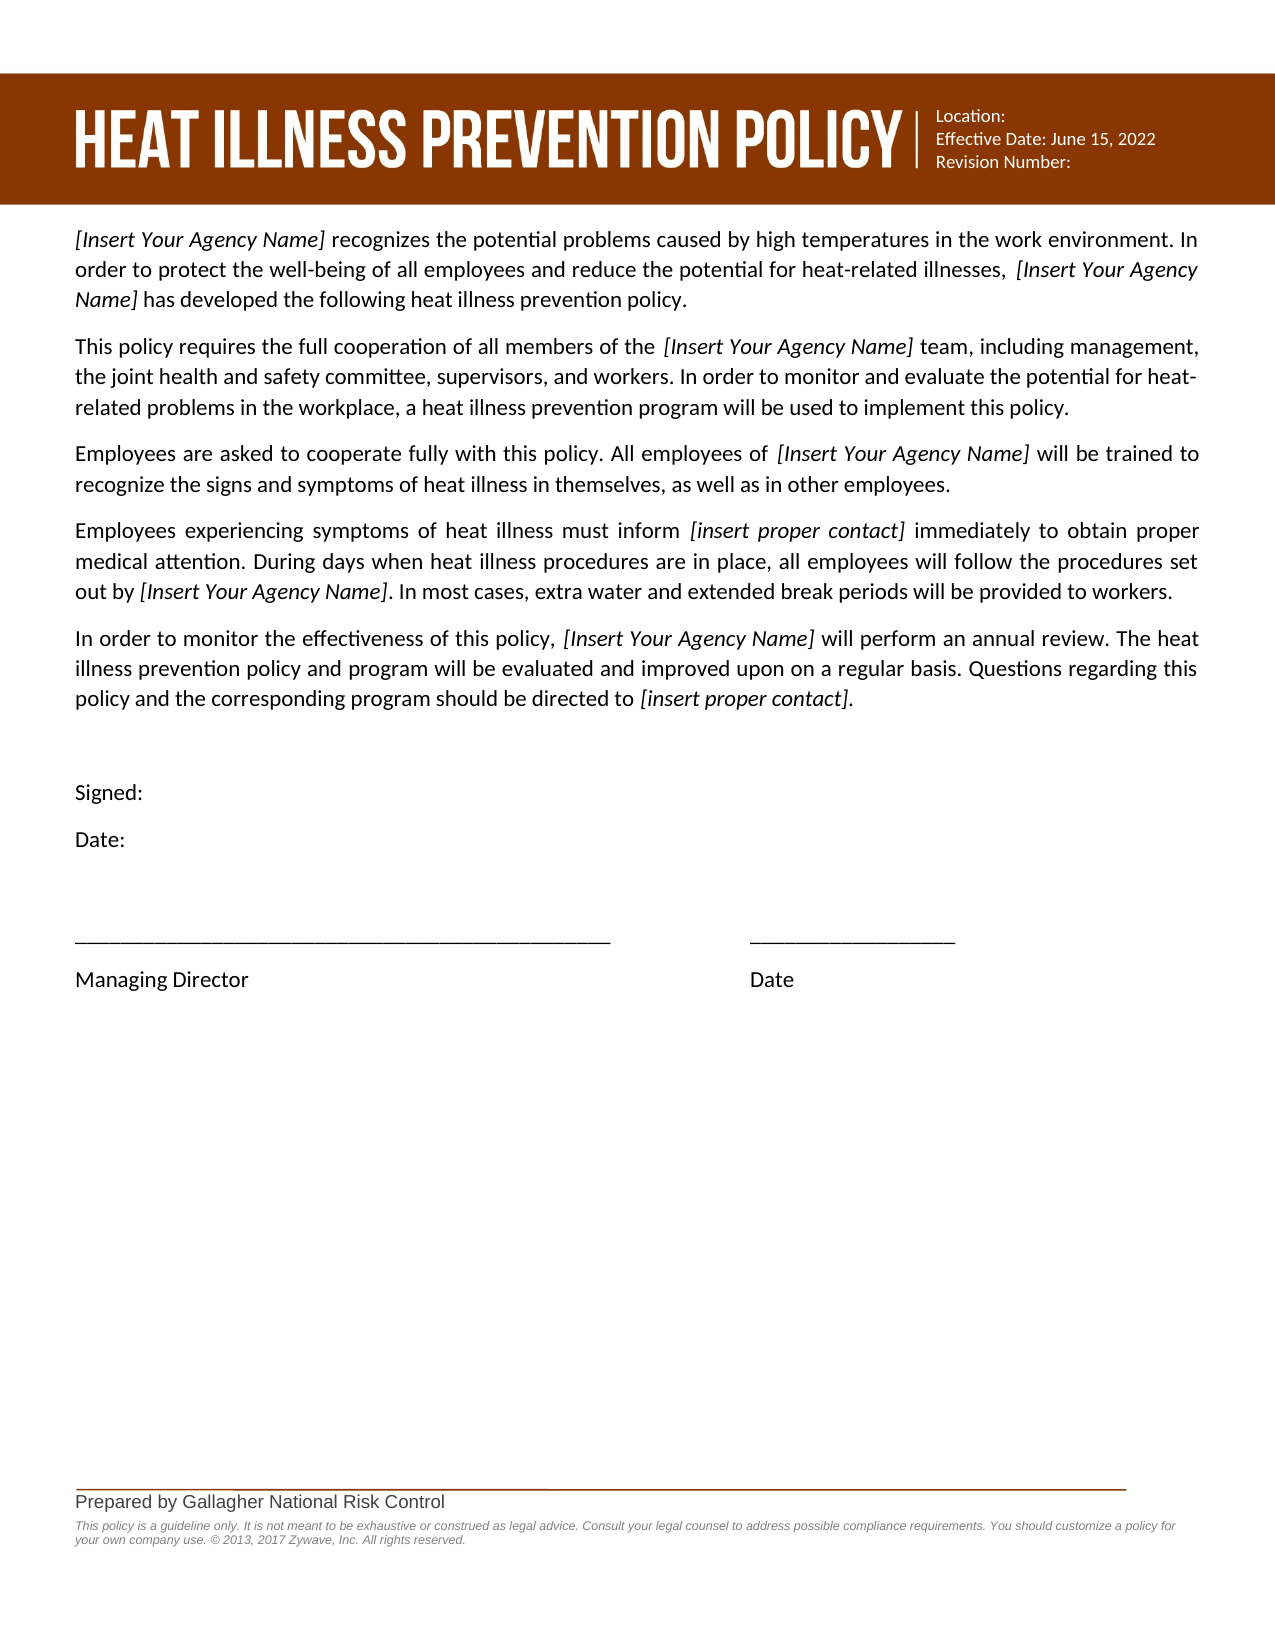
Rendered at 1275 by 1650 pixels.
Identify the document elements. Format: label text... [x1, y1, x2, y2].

text Employees experiencing symptoms of heat illness must inform [insert proper contact] immediately to obtain proper medical attention. During days when heat illness procedures are in place, all employees will follow the procedures set out by [Insert Your Agency Name]. In most cases, extra water and extended break periods will be provided to workers. [75, 517, 1200, 605]
text Managing Director Date [75, 966, 1200, 994]
text In order to monitor the effectiveness of this policy, [Insert Your Agency Name] will perform an annual review. The heat illness prevention policy and program will be evaluated and improved upon on a regular basis. Questions regarding this policy and the corresponding program should be directed to [insert proper contact]. [75, 624, 1200, 712]
text [Insert Your Agency Name] recognizes the potential problems caused by high temperatures in the work environment. In order to protect the well-being of all employees and reduce the potential for heat-related illnesses, [Insert Your Agency Name] has developed the following heat illness prevention policy. [75, 225, 1200, 313]
text Employees are asked to cooperate fully with this policy. All employees of [Insert Your Agency Name] will be trained to recognize the signs and symptoms of heat illness in themselves, as well as in other employees. [75, 439, 1200, 498]
text Date: [75, 825, 1200, 853]
text This policy requires the full cooperation of all members of the [Insert Your Agency Name] team, including management, the joint health and safety committee, supervisors, and workers. In order to monitor and evaluate the potential for heat-related problems in the workplace, a heat illness prevention program will be used to implement this policy. [75, 332, 1200, 421]
text _______________________________________________ __________________ [75, 919, 1200, 947]
picture [0, 0, 1275, 1649]
text Signed: [75, 778, 1200, 806]
